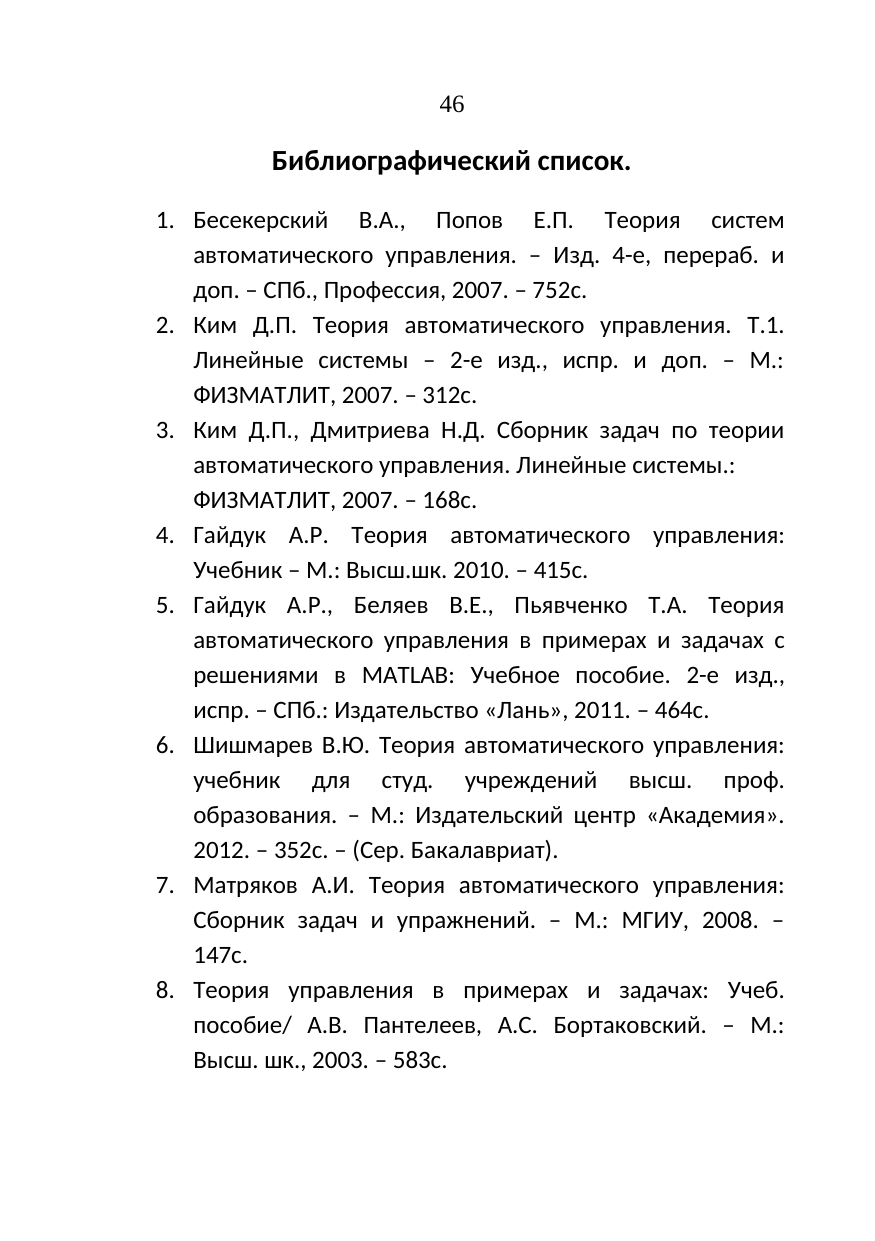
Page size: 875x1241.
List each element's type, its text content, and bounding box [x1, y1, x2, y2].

text Библиографический список. [118, 142, 785, 178]
list Бесекерский В.А., Попов Е.П. Теория систем автоматического управления. – Изд. 4-е, перераб. и доп. – СПб., Профессия, 2007. – 752с. [156, 204, 785, 305]
list ФИЗМАТЛИТ, 2007. – 168с. [193, 484, 785, 515]
text 46 [118, 89, 785, 117]
list Ким Д.П. Теория автоматического управления. Т.1. Линейные системы – 2-е изд., испр. и доп. – М.: ФИЗМАТЛИТ, 2007. – 312с. [156, 309, 785, 410]
list Шишмарев В.Ю. Теория автоматического управления: учебник для студ. учреждений высш. проф. образования. – М.: Издательский центр «Академия». 2012. – 352с. – (Сер. Бакалавриат). [156, 729, 785, 865]
list Гайдук А.Р. Теория автоматического управления: Учебник – М.: Высш.шк. 2010. – 415с. [156, 519, 785, 585]
list Матряков А.И. Теория автоматического управления: Сборник задач и упражнений. – М.: МГИУ, 2008. – 147с. [156, 869, 785, 970]
list Ким Д.П., Дмитриева Н.Д. Сборник задач по теории автоматического управления. Линейные системы.: [156, 414, 785, 480]
list Теория управления в примерах и задачах: Учеб. пособие/ А.В. Пантелеев, А.С. Бортаковский. – М.: Высш. шк., 2003. – 583с. [156, 974, 785, 1075]
list Гайдук А.Р., Беляев В.Е., Пьявченко Т.А. Теория автоматического управления в примерах и задачах с решениями в MATLAB: Учебное пособие. 2-е изд., испр. – СПб.: Издательство «Лань», 2011. – 464с. [156, 589, 785, 725]
